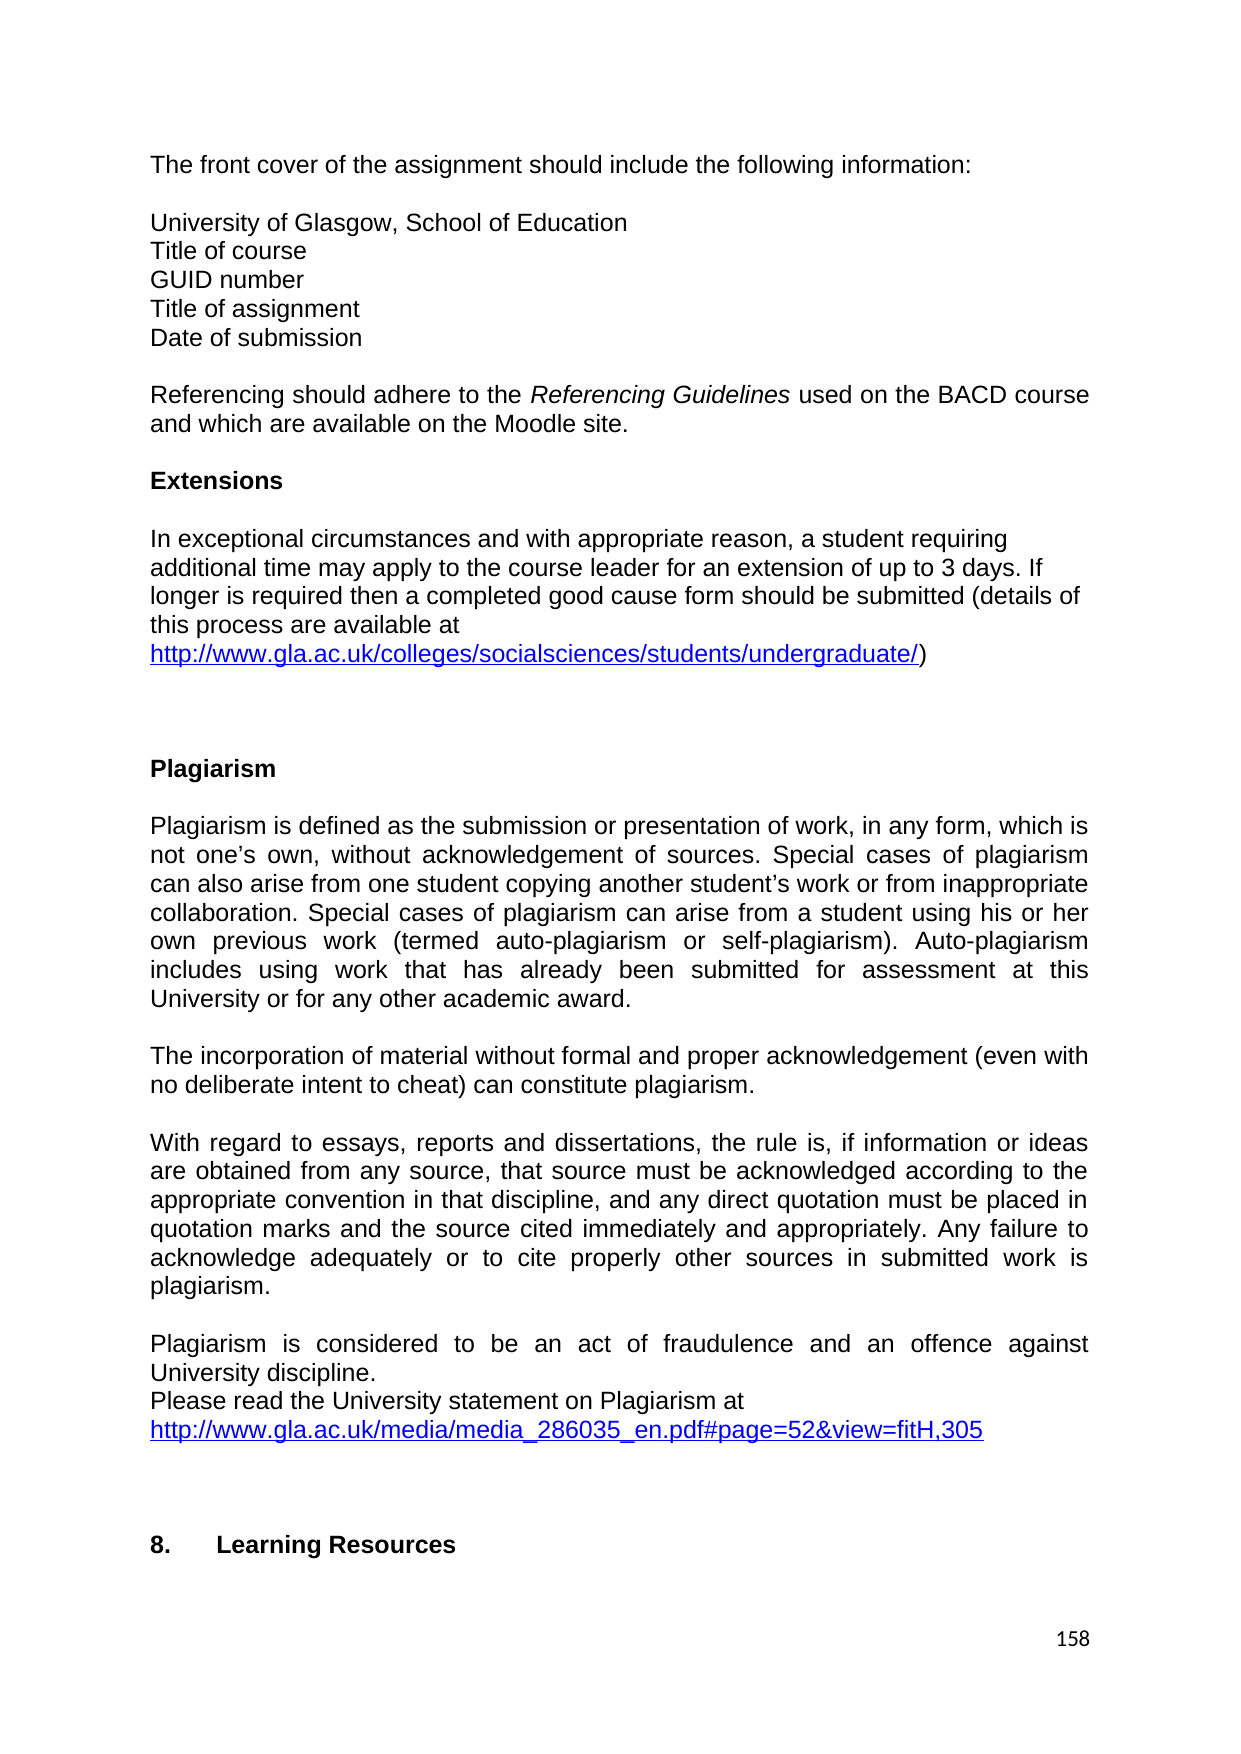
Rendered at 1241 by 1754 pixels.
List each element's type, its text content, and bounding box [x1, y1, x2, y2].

text GUID number [150, 265, 1090, 294]
text Referencing should adhere to the Referencing Guidelines used on the BACD course and which are available on the Moodle site. [150, 380, 1090, 437]
text Date of submission [150, 322, 1090, 351]
text University of Glasgow, School of Education [150, 207, 1090, 236]
text With regard to essays, reports and dissertations, the rule is, if information or ideas are obtained from any source, that source must be acknowledged according to the appropriate convention in that discipline, and any direct quotation must be placed in quotation marks and the source cited immediately and appropriately. Any failure to acknowledge adequately or to cite properly other sources in submitted work is plagiarism. [150, 1127, 1090, 1300]
text In exceptional circumstances and with appropriate reason, a student requiring additional time may apply to the course leader for an extension of up to 3 days. If longer is required then a completed good cause form should be submitted (details of this process are available at http://www.gla.ac.uk/colleges/socialsciences/students/undergraduate/) [150, 524, 1090, 667]
text The incorporation of material without formal and proper acknowledgement (even with no deliberate intent to cheat) can constitute plagiarism. [150, 1041, 1090, 1099]
text Title of assignment [150, 294, 1090, 322]
text Title of course [150, 236, 1090, 265]
text Plagiarism is considered to be an act of fraudulence and an offence against University discipline. [150, 1329, 1090, 1386]
text http://www.gla.ac.uk/media/media_286035_en.pdf#page=52&view=fitH,305 [150, 1415, 1090, 1444]
text 8. Learning Resources [150, 1530, 1090, 1559]
text Please read the University statement on Plagiarism at [150, 1386, 1090, 1415]
text Plagiarism [150, 754, 1090, 782]
text The front cover of the assignment should include the following information: [150, 150, 1090, 179]
text Plagiarism is defined as the submission or presentation of work, in any form, which is not one’s own, without acknowledgement of sources. Special cases of plagiarism can also arise from one student copying another student’s work or from inappropriate collaboration. Special cases of plagiarism can arise from a student using his or her own previous work (termed auto-plagiarism or self-plagiarism). Auto-plagiarism includes using work that has already been submitted for assessment at this University or for any other academic award. [150, 811, 1090, 1012]
text Extensions [150, 466, 1090, 495]
